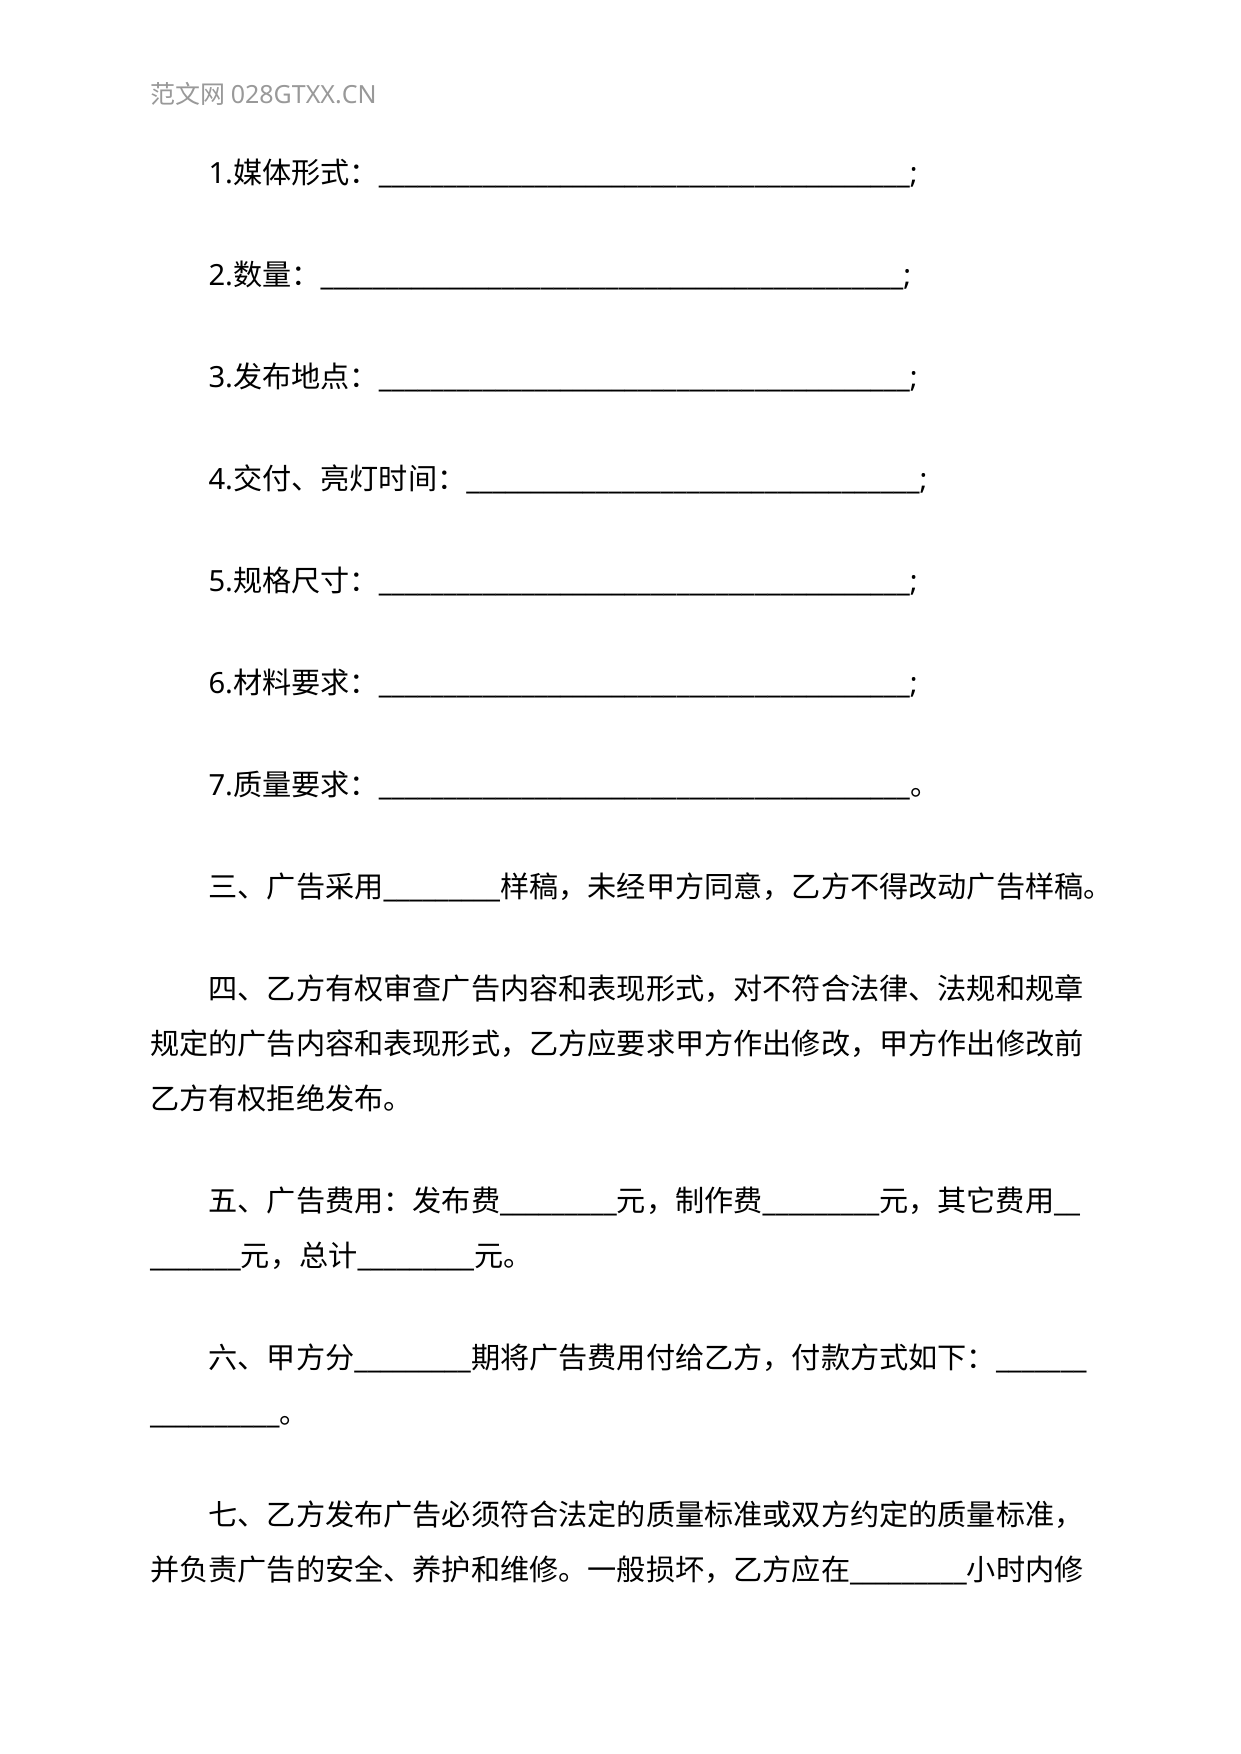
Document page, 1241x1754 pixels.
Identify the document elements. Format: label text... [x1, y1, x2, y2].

text 六、甲方分_________期将广告费用付给乙方，付款方式如下：_________________。 [150, 1334, 1090, 1432]
text 4.交付、亮灯时间：___________________________________; [150, 456, 1090, 498]
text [150, 1491, 1090, 1589]
text 7.质量要求：_________________________________________。 [150, 762, 1090, 804]
text 五、广告费用：发布费_________元，制作费_________元，其它费用_________元，总计_________元。 [150, 1177, 1090, 1275]
text 2.数量：_____________________________________________; [150, 252, 1090, 294]
text 三、广告采用_________样稿，未经甲方同意，乙方不得改动广告样稿。 [150, 864, 1090, 906]
text 四、乙方有权审查广告内容和表现形式，对不符合法律、法规和规章规定的广告内容和表现形式，乙方应要求甲方作出修改，甲方作出修改前乙方有权拒绝发布。 [150, 966, 1090, 1118]
text 5.规格尺寸：_________________________________________; [150, 558, 1090, 600]
text 3.发布地点：_________________________________________; [150, 354, 1090, 396]
text 1.媒体形式：_________________________________________; [150, 150, 1090, 192]
text 6.材料要求：_________________________________________; [150, 660, 1090, 702]
